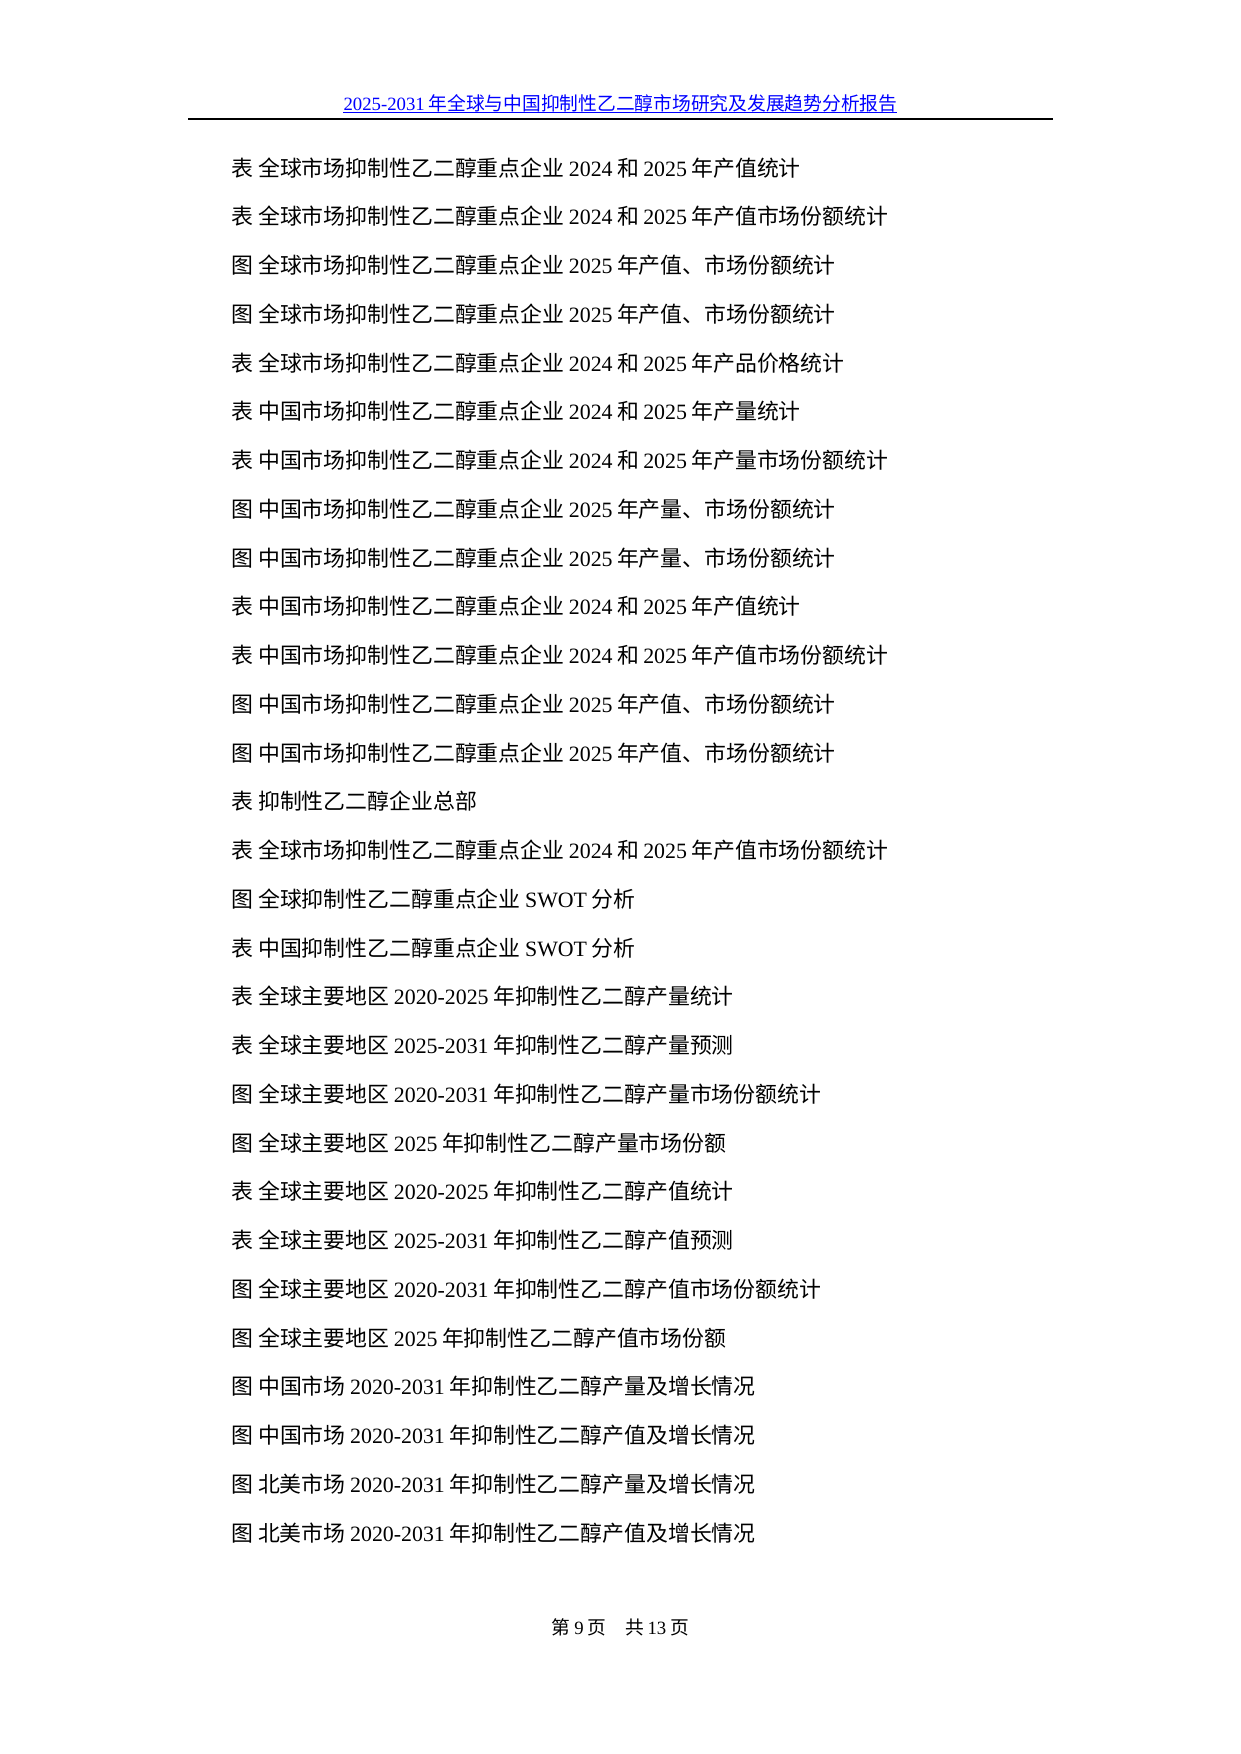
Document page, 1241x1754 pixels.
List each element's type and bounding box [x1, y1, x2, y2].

text [187, 150, 1053, 1548]
